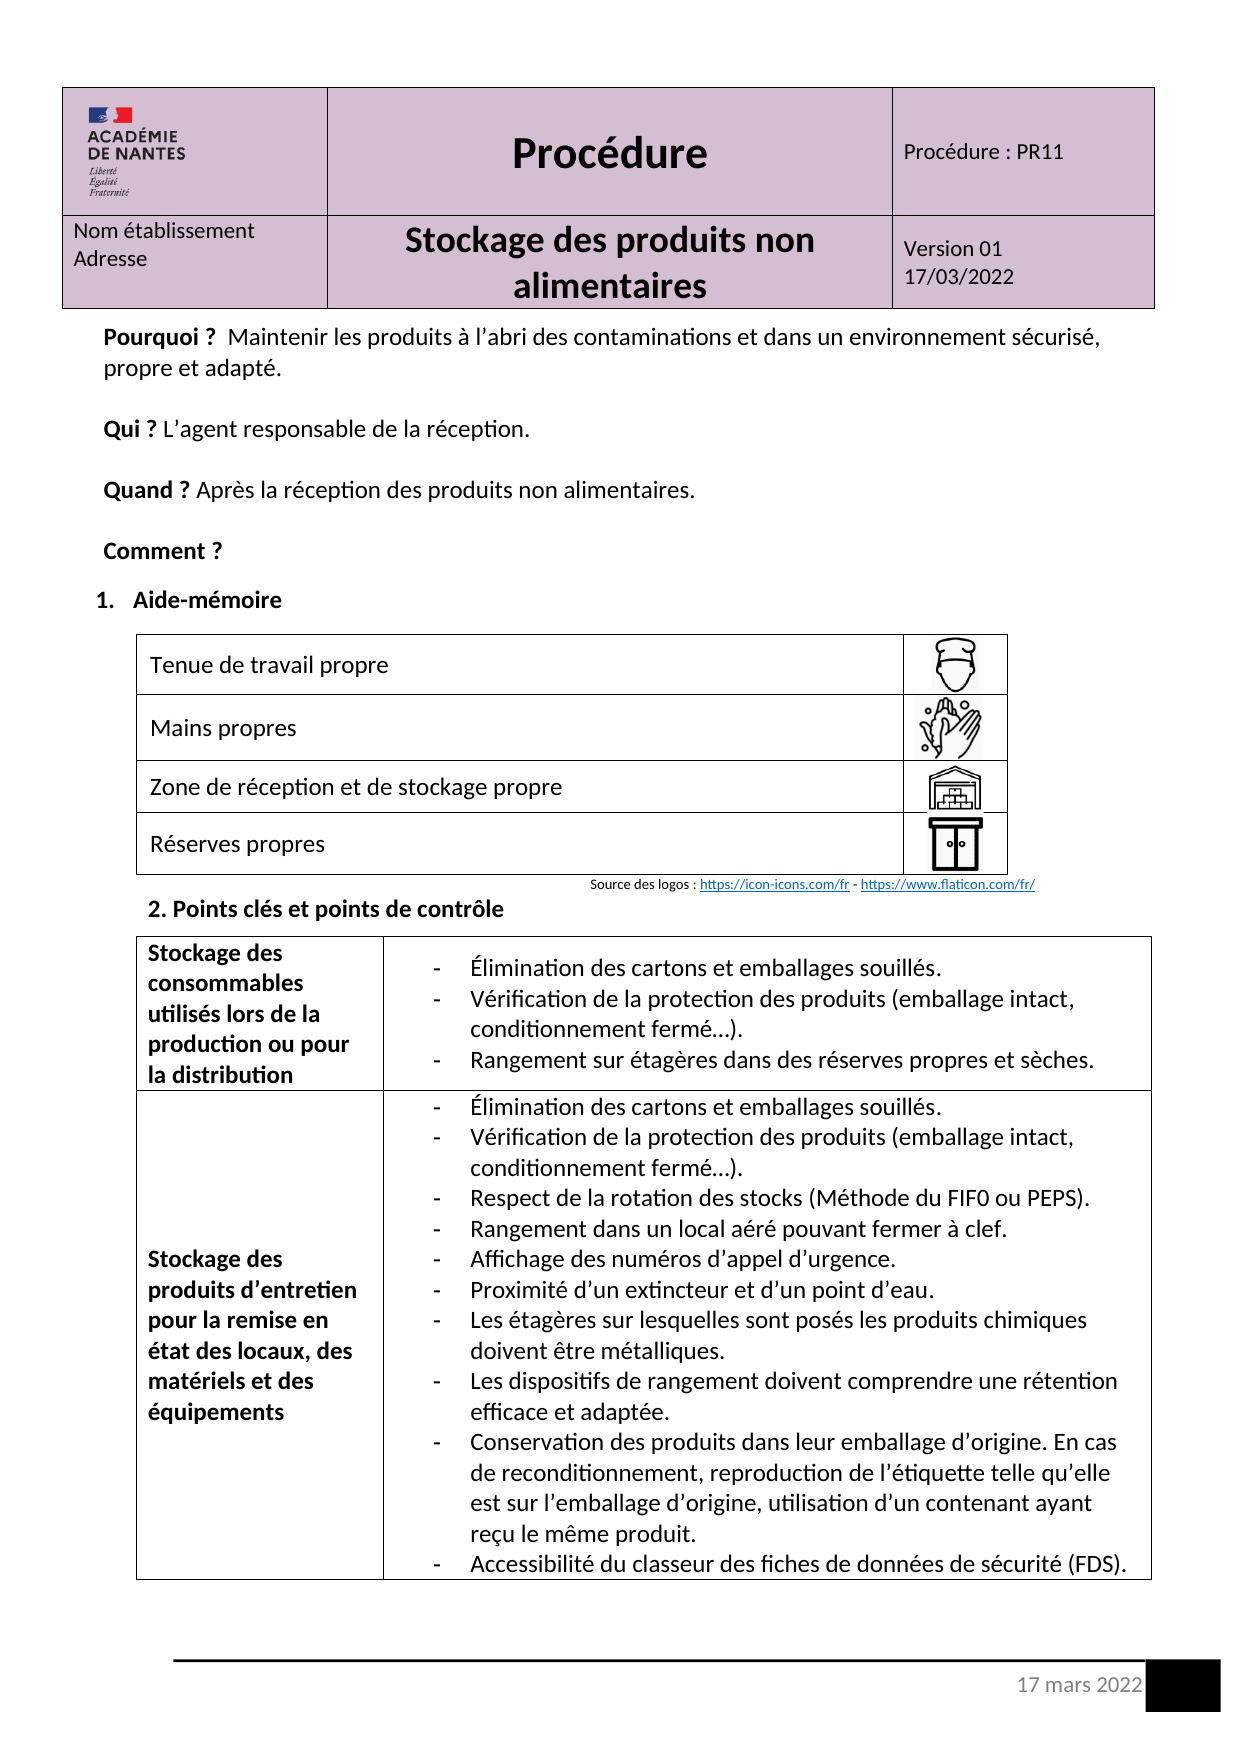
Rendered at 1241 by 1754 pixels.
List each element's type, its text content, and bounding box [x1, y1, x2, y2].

text 2. Points clés et points de contrôle [148, 893, 1146, 923]
table_header [904, 635, 931, 694]
table_cell Nom établissement Adresse [63, 216, 327, 308]
table_header [63, 88, 73, 215]
table_cell Version 01 17/03/2022 [893, 216, 1154, 308]
table_cell [984, 813, 1007, 874]
table_cell [987, 761, 1007, 812]
table_cell Stockage des produits non alimentaires [328, 216, 892, 308]
table_header Tenue de travail propre [137, 635, 903, 694]
table_cell [904, 813, 927, 874]
picture [73, 88, 200, 215]
table_cell Stockage des produits d’entretien pour la remise en état des locaux, des matériels et des équipements [137, 1091, 383, 1579]
text Qui ? L’agent responsable de la réception. [103, 413, 1146, 443]
picture [924, 761, 987, 874]
table_cell Élimination des cartons et emballages souillés. Vérification de la protection des produits (emballage intact, conditionnement fermé…). Respect de la rotation des stocks (Méthode du FIF0 ou PEPS). Rangement dans un local aéré pouvant fermer à clef. Affichage des numéros d’appel d’urgence. Proximité d’un extincteur et d’un point d’eau. Les étagères sur lesquelles sont posés les produits chimiques doivent être métalliques. Les dispositifs de rangement doivent comprendre une rétention efficace et adaptée. Conservation des produits dans leur emballage d’origine. En cas de reconditionnement, reproduction de l’étiquette telle qu’elle est sur l’emballage d’origine, utilisation d’un contenant ayant reçu le même produit. Accessibilité du classeur des fiches de données de sécurité (FDS). [384, 1091, 1151, 1579]
table_header [980, 635, 1007, 694]
table_cell Mains propres [137, 695, 903, 760]
text Pourquoi ? Maintenir les produits à l’abri des contaminations et dans un environnement sécurisé, propre et adapté. [103, 321, 1146, 382]
table_header Procédure [328, 88, 892, 215]
table_cell Réserves propres [137, 813, 903, 874]
text Comment ? [103, 535, 1146, 565]
table_header [200, 88, 327, 215]
picture [931, 635, 980, 694]
table_cell [984, 695, 1007, 760]
table_header Élimination des cartons et emballages souillés. Vérification de la protection des produits (emballage intact, conditionnement fermé…). Rangement sur étagères dans des réserves propres et sèches. [384, 937, 1151, 1089]
table_cell [904, 695, 914, 760]
table_cell Zone de réception et de stockage propre [137, 761, 903, 812]
list Source des logos : https://icon-icons.com/fr - https://www.flaticon.com/fr/ [561, 875, 1146, 893]
table_cell [904, 761, 924, 812]
picture [914, 695, 984, 760]
table_header Stockage des consommables utilisés lors de la production ou pour la distribution [137, 937, 383, 1089]
text Quand ? Après la réception des produits non alimentaires. [103, 474, 1146, 504]
list Aide-mémoire [95, 584, 1146, 615]
table_header Procédure : PR11 [893, 88, 1154, 215]
